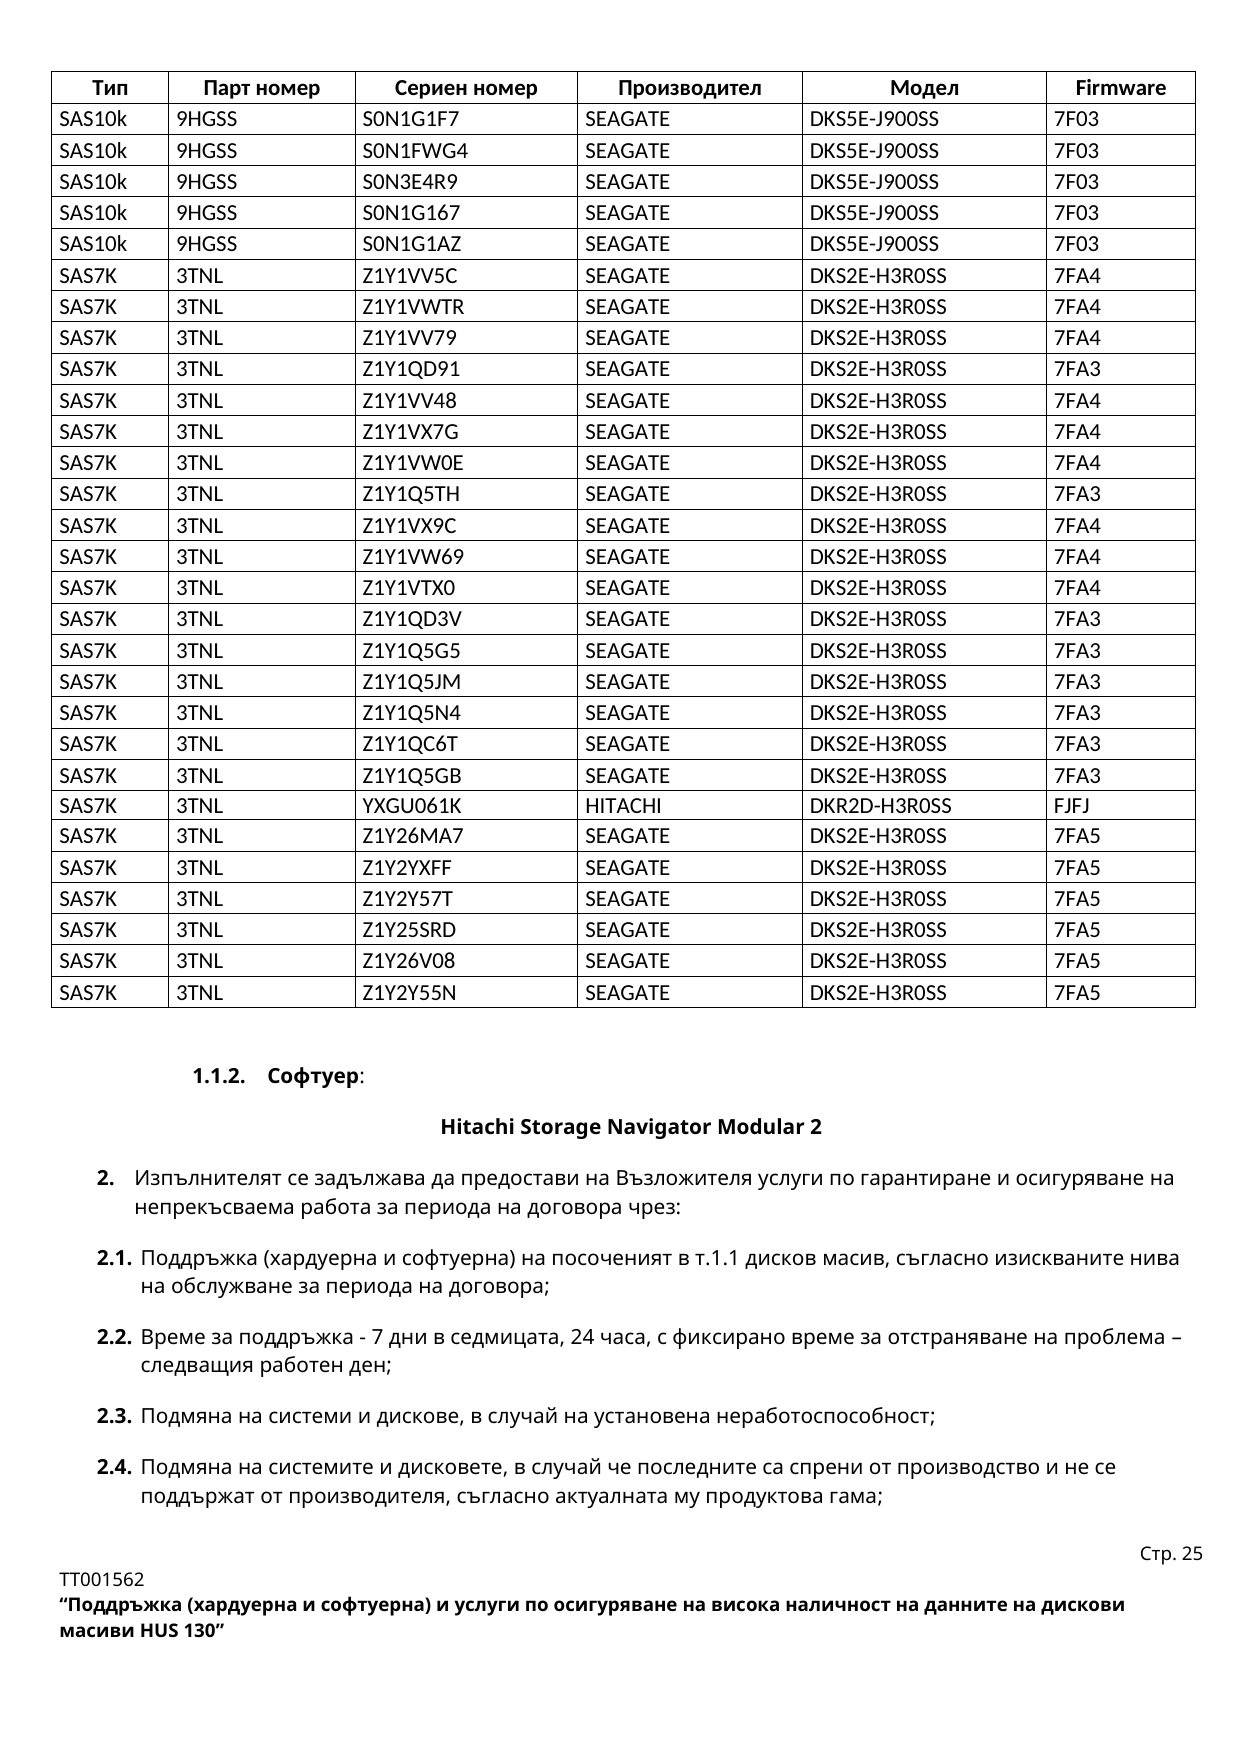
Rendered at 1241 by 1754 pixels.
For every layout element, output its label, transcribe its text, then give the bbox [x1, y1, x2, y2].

table_cell 7FA4 [1047, 447, 1195, 477]
table_header Производител [578, 72, 802, 102]
table_header Парт номер [169, 72, 355, 102]
table_cell SAS7K [52, 416, 168, 446]
table_cell SAS7K [52, 666, 168, 696]
table_cell 9HGSS [169, 197, 355, 227]
table_cell 3TNL [169, 541, 355, 571]
table_cell DKS2E-H3R0SS [803, 914, 1046, 944]
table_cell 9HGSS [169, 229, 355, 259]
table_cell SAS7K [52, 791, 168, 819]
table_cell SAS7K [52, 354, 168, 384]
table_cell SAS7K [52, 447, 168, 477]
table_cell Z1Y26V08 [356, 945, 577, 976]
table_cell SAS7K [52, 820, 168, 851]
table_cell 7F03 [1047, 135, 1195, 165]
table_cell SEAGATE [578, 385, 802, 415]
table_cell 7FA3 [1047, 760, 1195, 790]
table_cell 3TNL [169, 291, 355, 321]
table_cell 7F03 [1047, 104, 1195, 134]
table_cell 3TNL [169, 416, 355, 446]
table_cell 7FA3 [1047, 604, 1195, 634]
table_cell 3TNL [169, 820, 355, 851]
table_cell SEAGATE [578, 729, 802, 759]
table_cell Z1Y1VTX0 [356, 572, 577, 602]
table_cell SEAGATE [578, 104, 802, 134]
table_cell Z1Y2Y57T [356, 883, 577, 913]
table_cell DKS2E-H3R0SS [803, 541, 1046, 571]
table_cell Z1Y1VV79 [356, 322, 577, 352]
table_cell SAS7K [52, 760, 168, 790]
table_cell 7FA3 [1047, 729, 1195, 759]
table_cell 3TNL [169, 760, 355, 790]
table_cell SAS10k [52, 229, 168, 259]
table_cell Z1Y1Q5TH [356, 479, 577, 509]
table_cell 9HGSS [169, 166, 355, 196]
table_cell SAS10k [52, 166, 168, 196]
table_cell DKS2E-H3R0SS [803, 291, 1046, 321]
table_cell SEAGATE [578, 820, 802, 851]
table_cell DKS2E-H3R0SS [803, 852, 1046, 882]
table_cell DKS5E-J900SS [803, 197, 1046, 227]
table_cell 9HGSS [169, 104, 355, 134]
table_cell SEAGATE [578, 697, 802, 727]
table_cell SAS7K [52, 635, 168, 665]
table_cell SEAGATE [578, 447, 802, 477]
table_cell 3TNL [169, 729, 355, 759]
table_cell Z1Y1QC6T [356, 729, 577, 759]
table_cell 7FA4 [1047, 416, 1195, 446]
table_cell SAS7K [52, 977, 168, 1007]
table_cell DKS2E-H3R0SS [803, 322, 1046, 352]
table_cell SAS7K [52, 385, 168, 415]
table_cell 3TNL [169, 385, 355, 415]
table_cell 3TNL [169, 354, 355, 384]
table_cell 7FA3 [1047, 635, 1195, 665]
table_cell DKS2E-H3R0SS [803, 883, 1046, 913]
table_cell DKR2D-H3R0SS [803, 791, 1046, 819]
table_cell SEAGATE [578, 883, 802, 913]
table_cell SAS7K [52, 479, 168, 509]
list Изпълнителят се задължава да предостави на Възложителя услуги по гарантиране и осигуряване на непрекъсваема работа за периода на договора чрез: [97, 1163, 1203, 1220]
list Софтуер: [192, 1062, 1203, 1090]
table_cell SAS10k [52, 197, 168, 227]
table_cell SEAGATE [578, 541, 802, 571]
table_cell Z1Y1Q5GB [356, 760, 577, 790]
table_cell DKS2E-H3R0SS [803, 479, 1046, 509]
table_cell 3TNL [169, 977, 355, 1007]
table_cell SEAGATE [578, 510, 802, 540]
table_cell 3TNL [169, 791, 355, 819]
table_cell SEAGATE [578, 852, 802, 882]
table_cell SEAGATE [578, 666, 802, 696]
table_cell 3TNL [169, 447, 355, 477]
table_header Firmware [1047, 72, 1195, 102]
table_cell HITACHI [578, 791, 802, 819]
table_cell SEAGATE [578, 322, 802, 352]
table_cell Z1Y1VX9C [356, 510, 577, 540]
table_cell 7FA5 [1047, 914, 1195, 944]
table_cell 3TNL [169, 852, 355, 882]
table_cell S0N1G1AZ [356, 229, 577, 259]
table_cell SAS10k [52, 135, 168, 165]
table_cell DKS2E-H3R0SS [803, 260, 1046, 290]
table_cell SEAGATE [578, 260, 802, 290]
table_cell SEAGATE [578, 977, 802, 1007]
table_cell 3TNL [169, 322, 355, 352]
table_cell DKS5E-J900SS [803, 104, 1046, 134]
list Време за поддръжка - 7 дни в седмицата, 24 часа, с фиксирано време за отстраняване на проблема – следващия работен ден; [97, 1322, 1203, 1379]
table_cell SEAGATE [578, 604, 802, 634]
table_cell Z1Y1QD3V [356, 604, 577, 634]
table_cell DKS2E-H3R0SS [803, 510, 1046, 540]
table_header Тип [52, 72, 168, 102]
table_cell 7FA4 [1047, 572, 1195, 602]
table_cell SAS7K [52, 322, 168, 352]
table_cell 7FA3 [1047, 354, 1195, 384]
table_cell 7FA5 [1047, 977, 1195, 1007]
table_cell DKS2E-H3R0SS [803, 385, 1046, 415]
table_cell 7FA4 [1047, 260, 1195, 290]
table_cell 3TNL [169, 945, 355, 976]
table_cell DKS2E-H3R0SS [803, 945, 1046, 976]
table_cell SEAGATE [578, 760, 802, 790]
table_cell SEAGATE [578, 635, 802, 665]
table_cell 3TNL [169, 697, 355, 727]
table_cell 3TNL [169, 635, 355, 665]
table_cell DKS5E-J900SS [803, 135, 1046, 165]
table_cell 7FA4 [1047, 541, 1195, 571]
table_cell YXGU061K [356, 791, 577, 819]
table_cell Z1Y1QD91 [356, 354, 577, 384]
table_cell SAS7K [52, 291, 168, 321]
table_cell SEAGATE [578, 572, 802, 602]
table_cell SEAGATE [578, 197, 802, 227]
table_cell DKS2E-H3R0SS [803, 820, 1046, 851]
table_cell Z1Y1VW69 [356, 541, 577, 571]
table_cell SEAGATE [578, 354, 802, 384]
table_cell Z1Y1Q5JM [356, 666, 577, 696]
table_cell S0N1G167 [356, 197, 577, 227]
table_cell SEAGATE [578, 229, 802, 259]
table_cell DKS2E-H3R0SS [803, 354, 1046, 384]
table_cell DKS2E-H3R0SS [803, 697, 1046, 727]
table_cell 7F03 [1047, 229, 1195, 259]
list Подмяна на системи и дискове, в случай на установена неработоспособност; [97, 1402, 1203, 1430]
table_cell 7FA4 [1047, 510, 1195, 540]
table_cell DKS2E-H3R0SS [803, 729, 1046, 759]
table_cell 7FA4 [1047, 291, 1195, 321]
table_cell 7FA4 [1047, 322, 1195, 352]
table_cell 9HGSS [169, 135, 355, 165]
table_cell FJFJ [1047, 791, 1195, 819]
table_cell DKS2E-H3R0SS [803, 977, 1046, 1007]
table_cell 7F03 [1047, 197, 1195, 227]
table_cell SAS7K [52, 883, 168, 913]
table_cell SEAGATE [578, 416, 802, 446]
table_cell 3TNL [169, 604, 355, 634]
table_cell SAS7K [52, 914, 168, 944]
table_cell Z1Y1VV5C [356, 260, 577, 290]
table_cell Z1Y1Q5N4 [356, 697, 577, 727]
table_cell SAS7K [52, 541, 168, 571]
table_cell DKS5E-J900SS [803, 166, 1046, 196]
table_cell SEAGATE [578, 945, 802, 976]
table_cell Z1Y26MA7 [356, 820, 577, 851]
table_cell 3TNL [169, 883, 355, 913]
table_cell 3TNL [169, 666, 355, 696]
table_cell 7FA5 [1047, 820, 1195, 851]
table_header Сериен номер [356, 72, 577, 102]
table_cell 3TNL [169, 510, 355, 540]
table_cell DKS2E-H3R0SS [803, 416, 1046, 446]
list Подмяна на системите и дисковете, в случай че последните са спрени от производство и не се поддържат от производителя, съгласно актуалната му продуктова гама; [97, 1452, 1203, 1509]
table_cell Z1Y1VW0E [356, 447, 577, 477]
table_cell SAS7K [52, 510, 168, 540]
table_cell SEAGATE [578, 914, 802, 944]
table_cell SEAGATE [578, 166, 802, 196]
table_cell DKS2E-H3R0SS [803, 666, 1046, 696]
table_cell DKS5E-J900SS [803, 229, 1046, 259]
table_cell Z1Y1Q5G5 [356, 635, 577, 665]
table_cell 7FA5 [1047, 883, 1195, 913]
table_cell 3TNL [169, 572, 355, 602]
table_cell SEAGATE [578, 479, 802, 509]
table_cell SAS7K [52, 604, 168, 634]
table_cell Z1Y1VX7G [356, 416, 577, 446]
table_cell S0N1FWG4 [356, 135, 577, 165]
table_cell Z1Y2YXFF [356, 852, 577, 882]
table_cell SAS7K [52, 572, 168, 602]
table_cell SAS7K [52, 729, 168, 759]
table_cell SAS7K [52, 852, 168, 882]
table_cell 7FA3 [1047, 666, 1195, 696]
list Поддръжка (хардуерна и софтуерна) на посоченият в т.1.1 дисков масив, съгласно изискваните нива на обслужване за периода на договора; [97, 1243, 1203, 1300]
table_cell S0N3E4R9 [356, 166, 577, 196]
text Hitachi Storage Navigator Modular 2 [59, 1112, 1203, 1141]
table_cell 7FA4 [1047, 385, 1195, 415]
table_cell DKS2E-H3R0SS [803, 635, 1046, 665]
table_cell Z1Y2Y55N [356, 977, 577, 1007]
table_cell SEAGATE [578, 135, 802, 165]
table_cell 7FA3 [1047, 697, 1195, 727]
table_cell 3TNL [169, 914, 355, 944]
table_cell SAS7K [52, 945, 168, 976]
table_cell 7FA5 [1047, 852, 1195, 882]
table_cell DKS2E-H3R0SS [803, 760, 1046, 790]
table_cell DKS2E-H3R0SS [803, 447, 1046, 477]
table_cell 3TNL [169, 260, 355, 290]
table_cell 3TNL [169, 479, 355, 509]
table_cell Z1Y25SRD [356, 914, 577, 944]
table_cell DKS2E-H3R0SS [803, 572, 1046, 602]
table_cell Z1Y1VWTR [356, 291, 577, 321]
table_cell S0N1G1F7 [356, 104, 577, 134]
table_cell SEAGATE [578, 291, 802, 321]
table_cell 7F03 [1047, 166, 1195, 196]
table_cell SAS10k [52, 104, 168, 134]
table_cell 7FA5 [1047, 945, 1195, 976]
table_header Модел [803, 72, 1046, 102]
table_cell SAS7K [52, 260, 168, 290]
table_cell Z1Y1VV48 [356, 385, 577, 415]
table_cell DKS2E-H3R0SS [803, 604, 1046, 634]
table_cell SAS7K [52, 697, 168, 727]
table_cell 7FA3 [1047, 479, 1195, 509]
